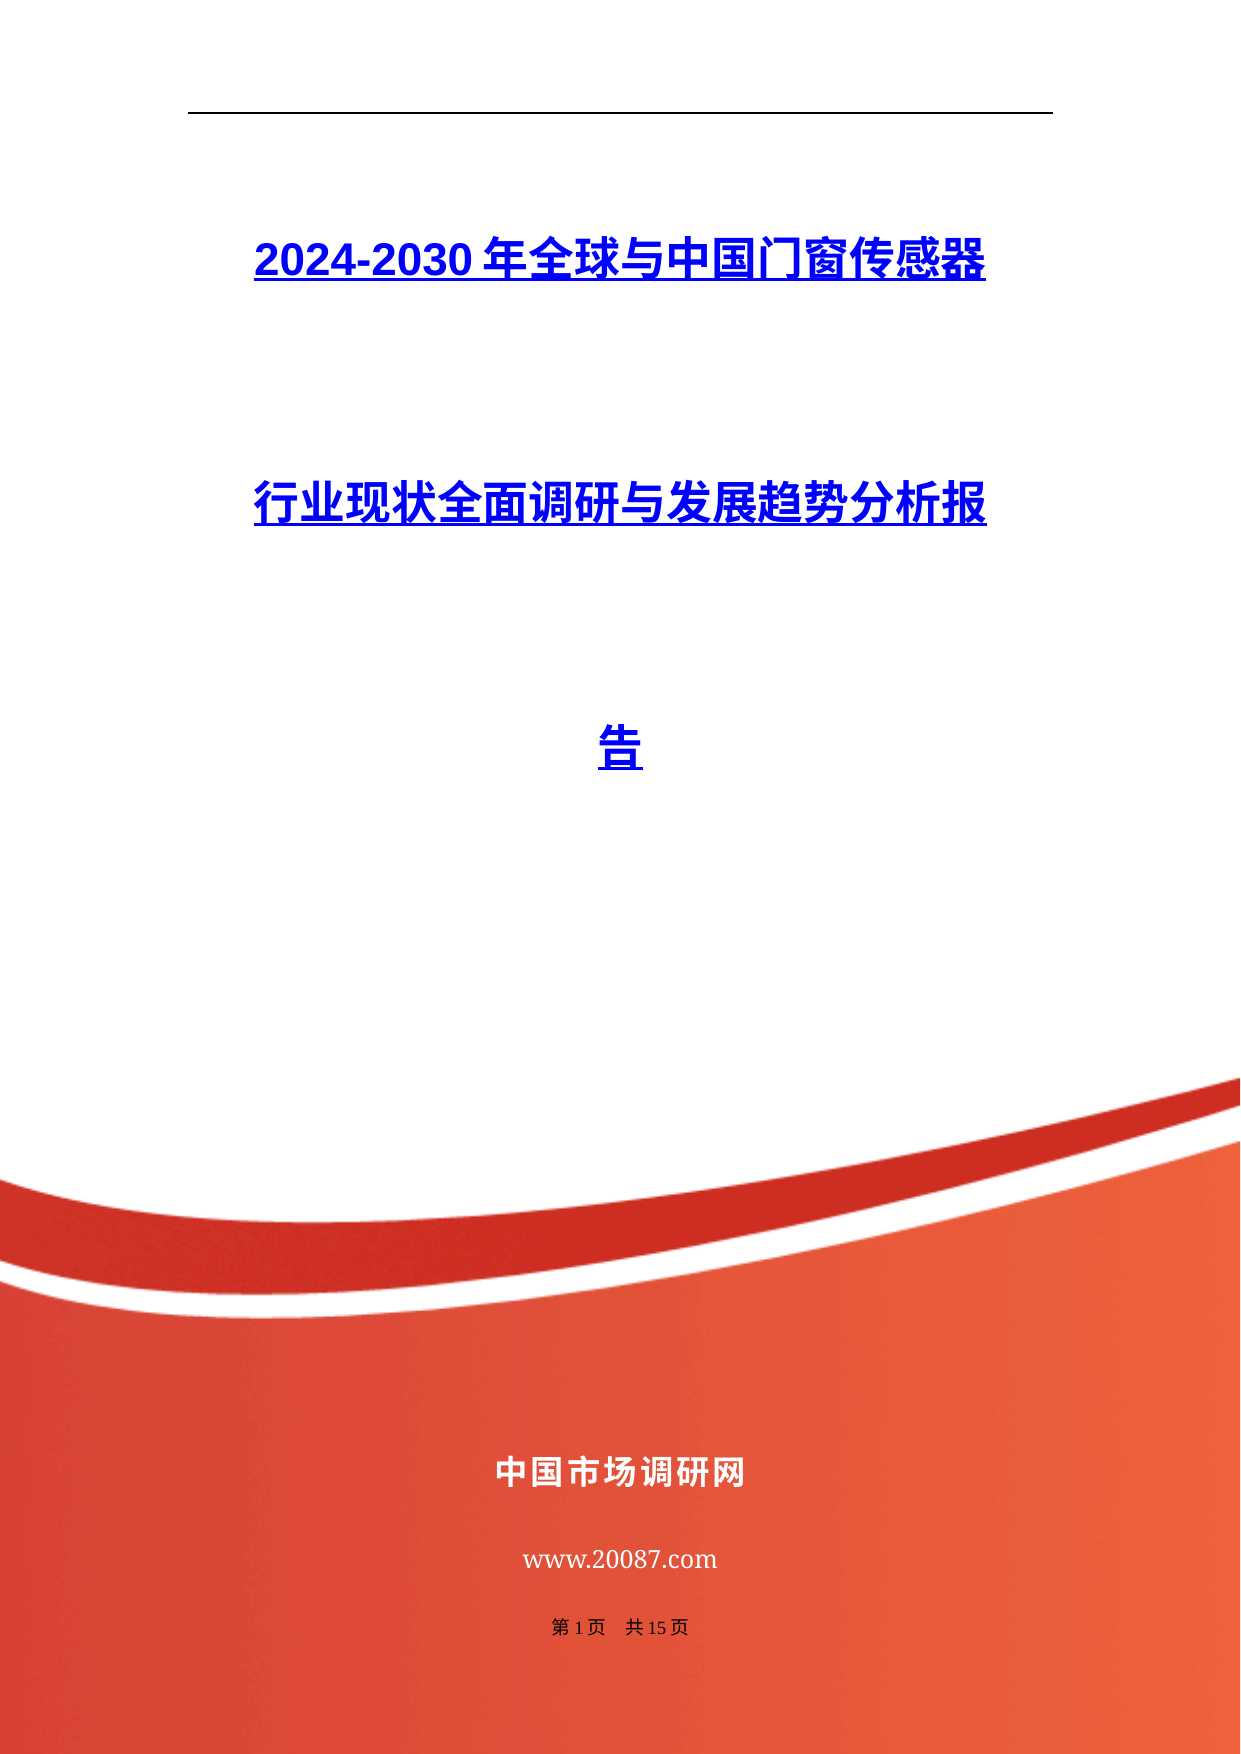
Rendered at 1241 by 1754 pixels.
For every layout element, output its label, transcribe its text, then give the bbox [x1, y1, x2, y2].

picture [0, 1006, 1241, 1754]
subtitle 中国市场调研网 [187, 1437, 1053, 1502]
table_header 2024-2030年全球与中国门窗传感器行业现状全面调研与发展趋势分析报告 [188, 207, 1053, 871]
text www.20087.com [187, 1526, 1053, 1591]
